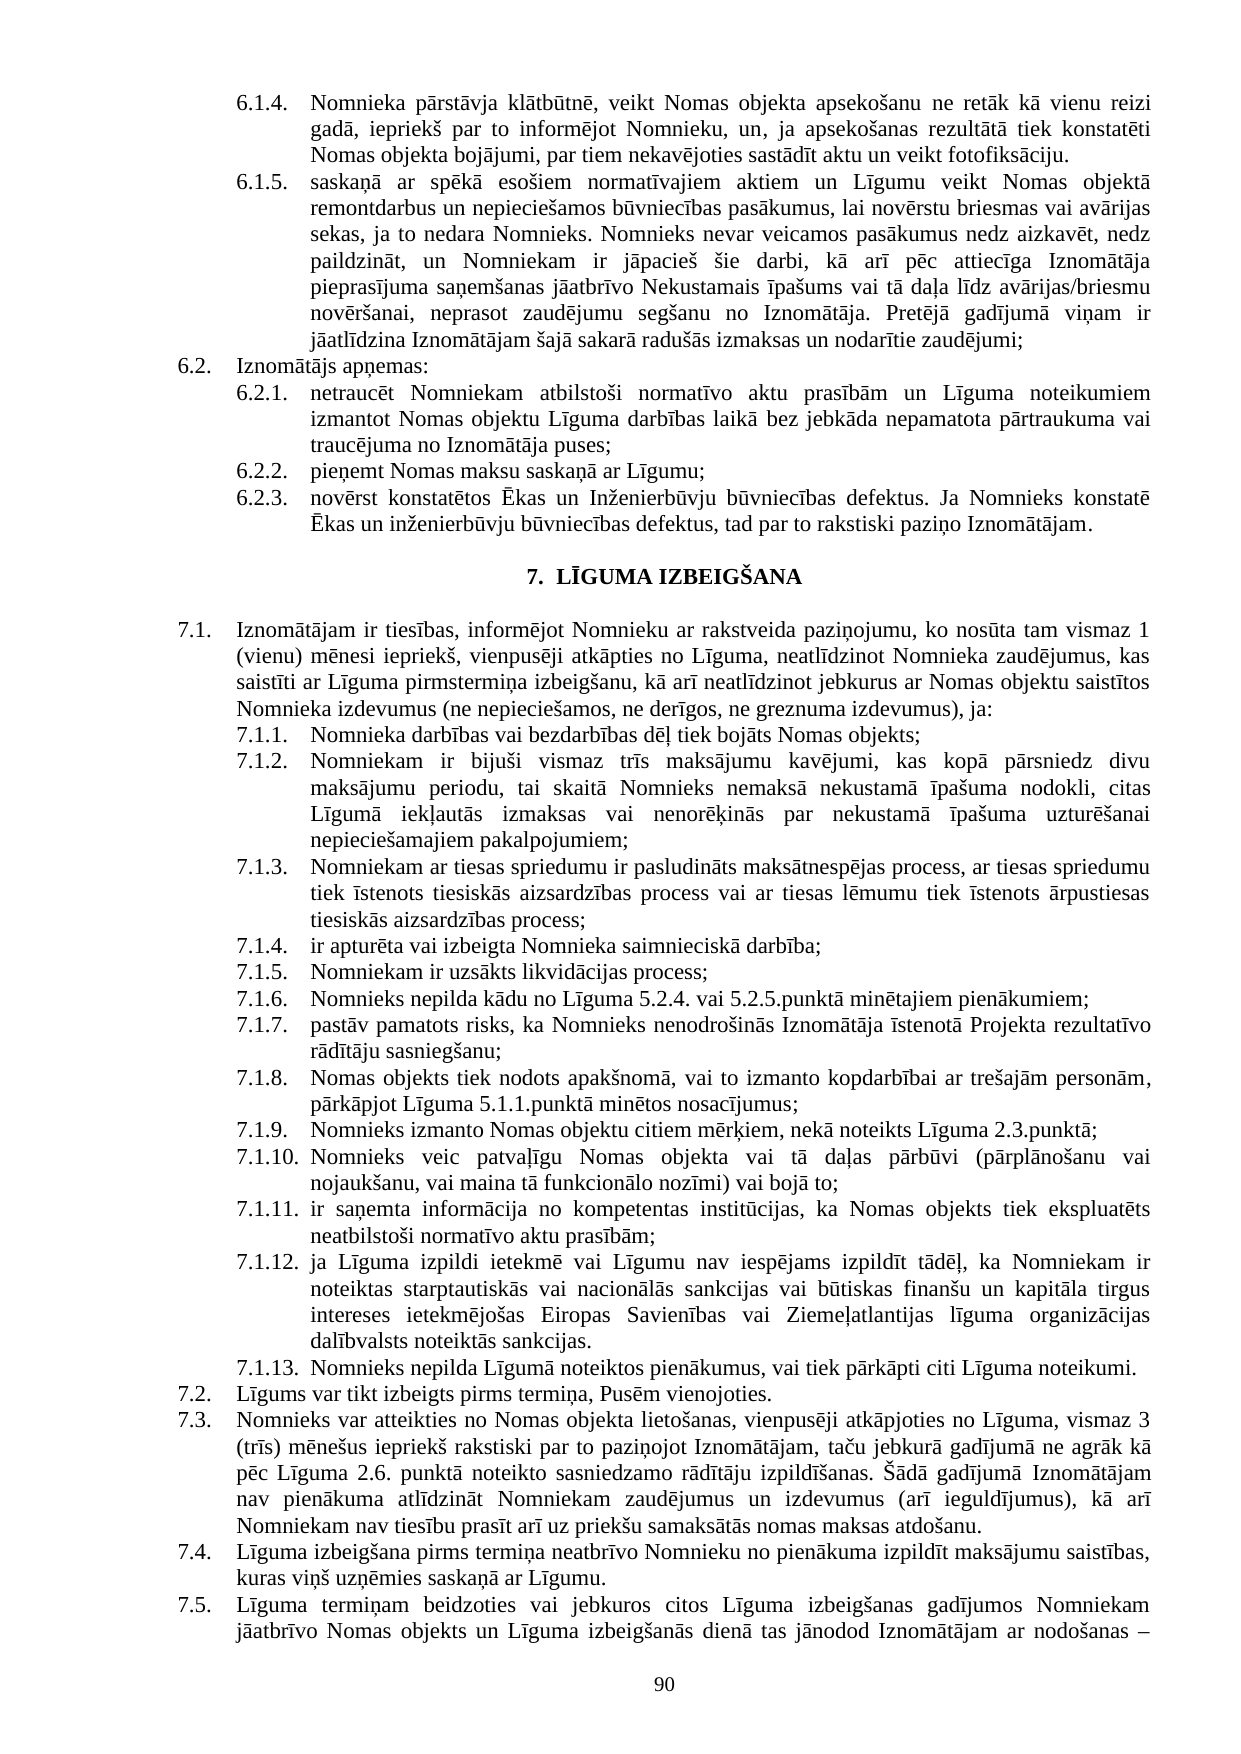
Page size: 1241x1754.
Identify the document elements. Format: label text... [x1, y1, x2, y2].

list Nomnieks nepilda kādu no Līguma 5.2.4. vai 5.2.5.punktā minētajiem pienākumiem; [236, 985, 1152, 1011]
list ir saņemta informācija no kompetentas institūcijas, ka Nomas objekts tiek ekspluatēts neatbilstoši normatīvo aktu prasībām; [236, 1196, 1152, 1248]
list Nomnieka darbības vai bezdarbības dēļ tiek bojāts Nomas objekts; [236, 721, 1152, 747]
list Nomnieks veic patvaļīgu Nomas objekta vai tā daļas pārbūvi (pārplānošanu vai nojaukšanu, vai maina tā funkcionālo nozīmi) vai bojā to; [236, 1143, 1152, 1196]
list novērst konstatētos Ēkas un Inženierbūvju būvniecības defektus. Ja Nomnieks konstatē Ēkas un inženierbūvju būvniecības defektus, tad par to rakstiski paziņo Iznomātājam. [236, 484, 1152, 537]
list LĪGUMA IZBEIGŠANA [177, 563, 1152, 589]
list ja Līguma izpildi ietekmē vai Līgumu nav iespējams izpildīt tādēļ, ka Nomniekam ir noteiktas starptautiskās vai nacionālās sankcijas vai būtiskas finanšu un kapitāla tirgus intereses ietekmējošas Eiropas Savienības vai Ziemeļatlantijas līguma organizācijas dalībvalsts noteiktās sankcijas. [236, 1248, 1152, 1354]
list netraucēt Nomniekam atbilstoši normatīvo aktu prasībām un Līguma noteikumiem izmantot Nomas objektu Līguma darbības laikā bez jebkāda nepamatota pārtraukuma vai traucējuma no Iznomātāja puses; [236, 378, 1152, 458]
list Iznomātājs apņemas: [177, 352, 1152, 378]
list Nomniekam ar tiesas spriedumu ir pasludināts maksātnespējas process, ar tiesas spriedumu tiek īstenots tiesiskās aizsardzības process vai ar tiesas lēmumu tiek īstenots ārpustiesas tiesiskās aizsardzības process; [236, 853, 1152, 932]
list Iznomātājam ir tiesības, informējot Nomnieku ar rakstveida paziņojumu, ko nosūta tam vismaz 1 (vienu) mēnesi iepriekš, vienpusēji atkāpties no Līguma, neatlīdzinot Nomnieka zaudējumus, kas saistīti ar Līguma pirmstermiņa izbeigšanu, kā arī neatlīdzinot jebkurus ar Nomas objektu saistītos Nomnieka izdevumus (ne nepieciešamos, ne derīgos, ne greznuma izdevumus), ja: [177, 616, 1152, 721]
list Nomniekam ir bijuši vismaz trīs maksājumu kavējumi, kas kopā pārsniedz divu maksājumu periodu, tai skaitā Nomnieks nemaksā nekustamā īpašuma nodokli, citas Līgumā iekļautās izmaksas vai nenorēķinās par nekustamā īpašuma uzturēšanai nepieciešamajiem pakalpojumiem; [236, 747, 1152, 853]
list ir apturēta vai izbeigta Nomnieka saimnieciskā darbība; [236, 932, 1152, 958]
list Nomniekam ir uzsākts likvidācijas process; [236, 958, 1152, 985]
list saskaņā ar spēkā esošiem normatīvajiem aktiem un Līgumu veikt Nomas objektā remontdarbus un nepieciešamos būvniecības pasākumus, lai novērstu briesmas vai avārijas sekas, ja to nedara Nomnieks. Nomnieks nevar veicamos pasākumus nedz aizkavēt, nedz paildzināt, un Nomniekam ir jāpacieš šie darbi, kā arī pēc attiecīga Iznomātāja pieprasījuma saņemšanas jāatbrīvo Nekustamais īpašums vai tā daļa līdz avārijas/briesmu novēršanai, neprasot zaudējumu segšanu no Iznomātāja. Pretējā gadījumā viņam ir jāatlīdzina Iznomātājam šajā sakarā radušās izmaksas un nodarītie zaudējumi; [236, 168, 1152, 352]
list Nomnieka pārstāvja klātbūtnē, veikt Nomas objekta apsekošanu ne retāk kā vienu reizi gadā, iepriekš par to informējot Nomnieku, un, ja apsekošanas rezultātā tiek konstatēti Nomas objekta bojājumi, par tiem nekavējoties sastādīt aktu un veikt fotofiksāciju. [236, 89, 1152, 168]
list Līguma izbeigšana pirms termiņa neatbrīvo Nomnieku no pienākuma izpildīt maksājumu saistības, kuras viņš uzņēmies saskaņā ar Līgumu. [177, 1538, 1152, 1591]
list Līgums var tikt izbeigts pirms termiņa, Pusēm vienojoties. [177, 1380, 1152, 1406]
list pastāv pamatots risks, ka Nomnieks nenodrošinās Iznomātāja īstenotā Projekta rezultatīvo rādītāju sasniegšanu; [236, 1011, 1152, 1064]
list Nomnieks izmanto Nomas objektu citiem mērķiem, nekā noteikts Līguma 2.3.punktā; [236, 1116, 1152, 1143]
list Nomnieks var atteikties no Nomas objekta lietošanas, vienpusēji atkāpjoties no Līguma, vismaz 3 (trīs) mēnešus iepriekš rakstiski par to paziņojot Iznomātājam, taču jebkurā gadījumā ne agrāk kā pēc Līguma 2.6. punktā noteikto sasniedzamo rādītāju izpildīšanas. Šādā gadījumā Iznomātājam nav pienākuma atlīdzināt Nomniekam zaudējumus un izdevumus (arī ieguldījumus), kā arī Nomniekam nav tiesību prasīt arī uz priekšu samaksātās nomas maksas atdošanu. [177, 1406, 1152, 1538]
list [177, 1591, 1152, 1643]
list Nomas objekts tiek nodots apakšnomā, vai to izmanto kopdarbībai ar trešajām personām, pārkāpjot Līguma 5.1.1.punktā minētos nosacījumus; [236, 1064, 1152, 1116]
list Nomnieks nepilda Līgumā noteiktos pienākumus, vai tiek pārkāpti citi Līguma noteikumi. [236, 1354, 1152, 1380]
list pieņemt Nomas maksu saskaņā ar Līgumu; [236, 458, 1152, 484]
